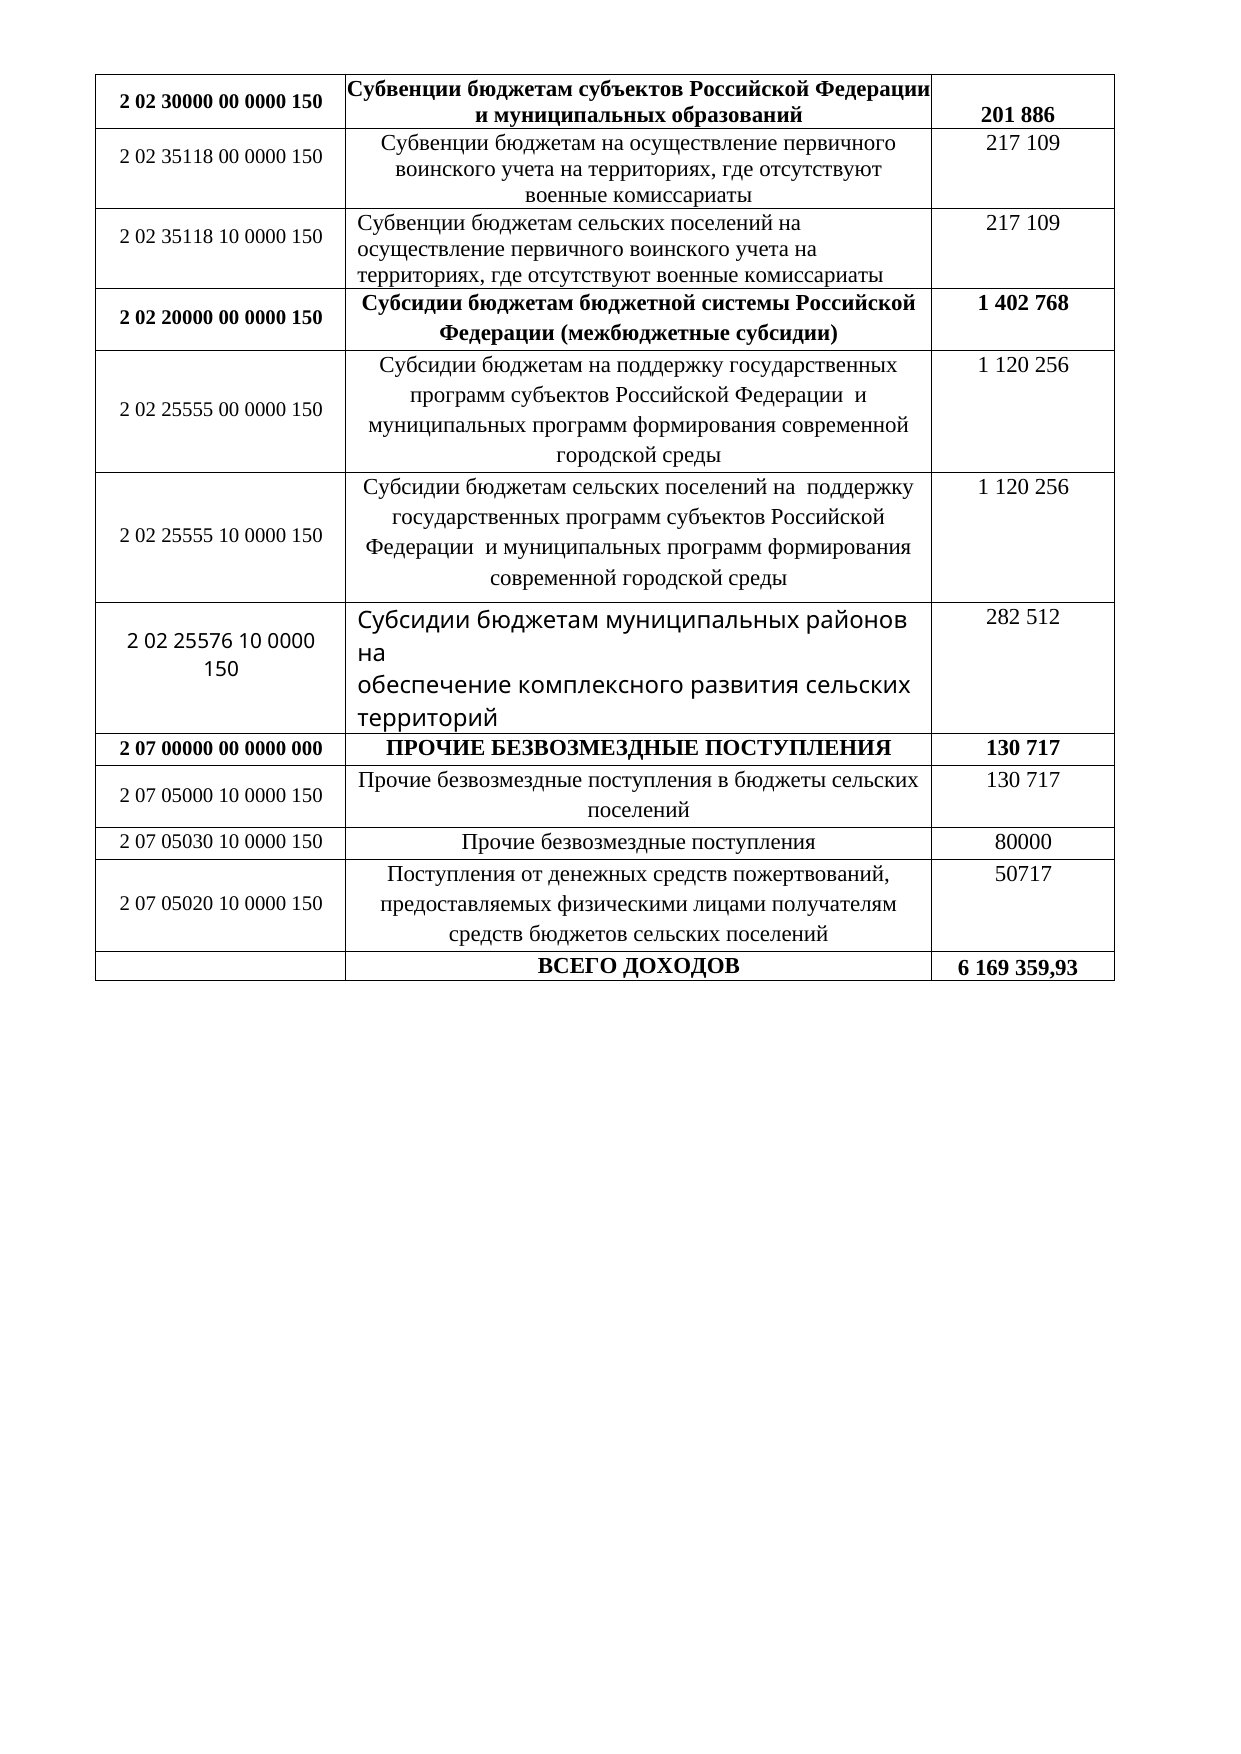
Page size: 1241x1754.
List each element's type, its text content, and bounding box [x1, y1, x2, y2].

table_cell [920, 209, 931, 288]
table_cell 130 717 [932, 734, 1114, 765]
table_cell 80000 [932, 828, 1114, 858]
table_cell 282 512 [932, 603, 1114, 733]
table_cell 1 402 768 [932, 289, 1114, 350]
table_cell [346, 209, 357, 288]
table_cell Прочие безвозмездные поступления в бюджеты сельских поселений [346, 766, 931, 827]
table_cell 130 717 [932, 766, 1114, 827]
table_cell Субсидии бюджетам на поддержку государственных программ субъектов Российской Федерации и муниципальных программ формирования современной городской среды [346, 351, 931, 472]
table_cell 2 02 25555 00 0000 150 [96, 351, 345, 472]
table_cell 217 109 [932, 129, 1114, 208]
table_cell 217 109 [932, 209, 1114, 288]
table_cell 2 02 30000 00 0000 150 [96, 75, 345, 128]
table_cell [96, 952, 345, 980]
table_cell ВСЕГО ДОХОДОВ [346, 952, 931, 980]
table_cell Субсидии бюджетам сельских поселений на поддержку государственных программ субъектов Российской Федерации и муниципальных программ формирования современной городской среды [346, 473, 931, 602]
table_cell 2 07 00000 00 0000 000 [96, 734, 345, 765]
table_cell 201 886 [932, 75, 1114, 128]
table_cell 50717 [932, 860, 1114, 951]
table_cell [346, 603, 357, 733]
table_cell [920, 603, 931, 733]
table_cell 2 02 35118 00 0000 150 [96, 129, 345, 208]
table_cell 2 07 05030 10 0000 150 [96, 828, 345, 858]
table_cell 2 07 05000 10 0000 150 [96, 766, 345, 827]
table_cell Субвенции бюджетам субъектов Российской Федерации и муниципальных образований [346, 75, 931, 128]
table_cell 2 07 05020 10 0000 150 [96, 860, 345, 951]
table_cell 1 120 256 [932, 351, 1114, 472]
table_cell 2 02 25576 10 0000 150 [96, 603, 345, 733]
table_cell Субвенции бюджетам на осуществление первичного воинского учета на территориях, где отсутствуют военные комиссариаты [346, 129, 931, 208]
table_cell Прочие безвозмездные поступления [346, 828, 931, 858]
table_cell 2 02 35118 10 0000 150 [96, 209, 345, 288]
table_cell 2 02 25555 10 0000 150 [96, 473, 345, 602]
table_cell 1 120 256 [932, 473, 1114, 602]
table_cell ПРОЧИЕ БЕЗВОЗМЕЗДНЫЕ ПОСТУПЛЕНИЯ [346, 734, 931, 765]
table_cell 2 02 20000 00 0000 150 [96, 289, 345, 350]
table_cell Субсидии бюджетам бюджетной системы Российской Федерации (межбюджетные субсидии) [346, 289, 931, 350]
table_cell Поступления от денежных средств пожертвований, предоставляемых физическими лицами получателям средств бюджетов сельских поселений [346, 860, 931, 951]
table_cell 6 169 359,93 [932, 952, 1114, 980]
